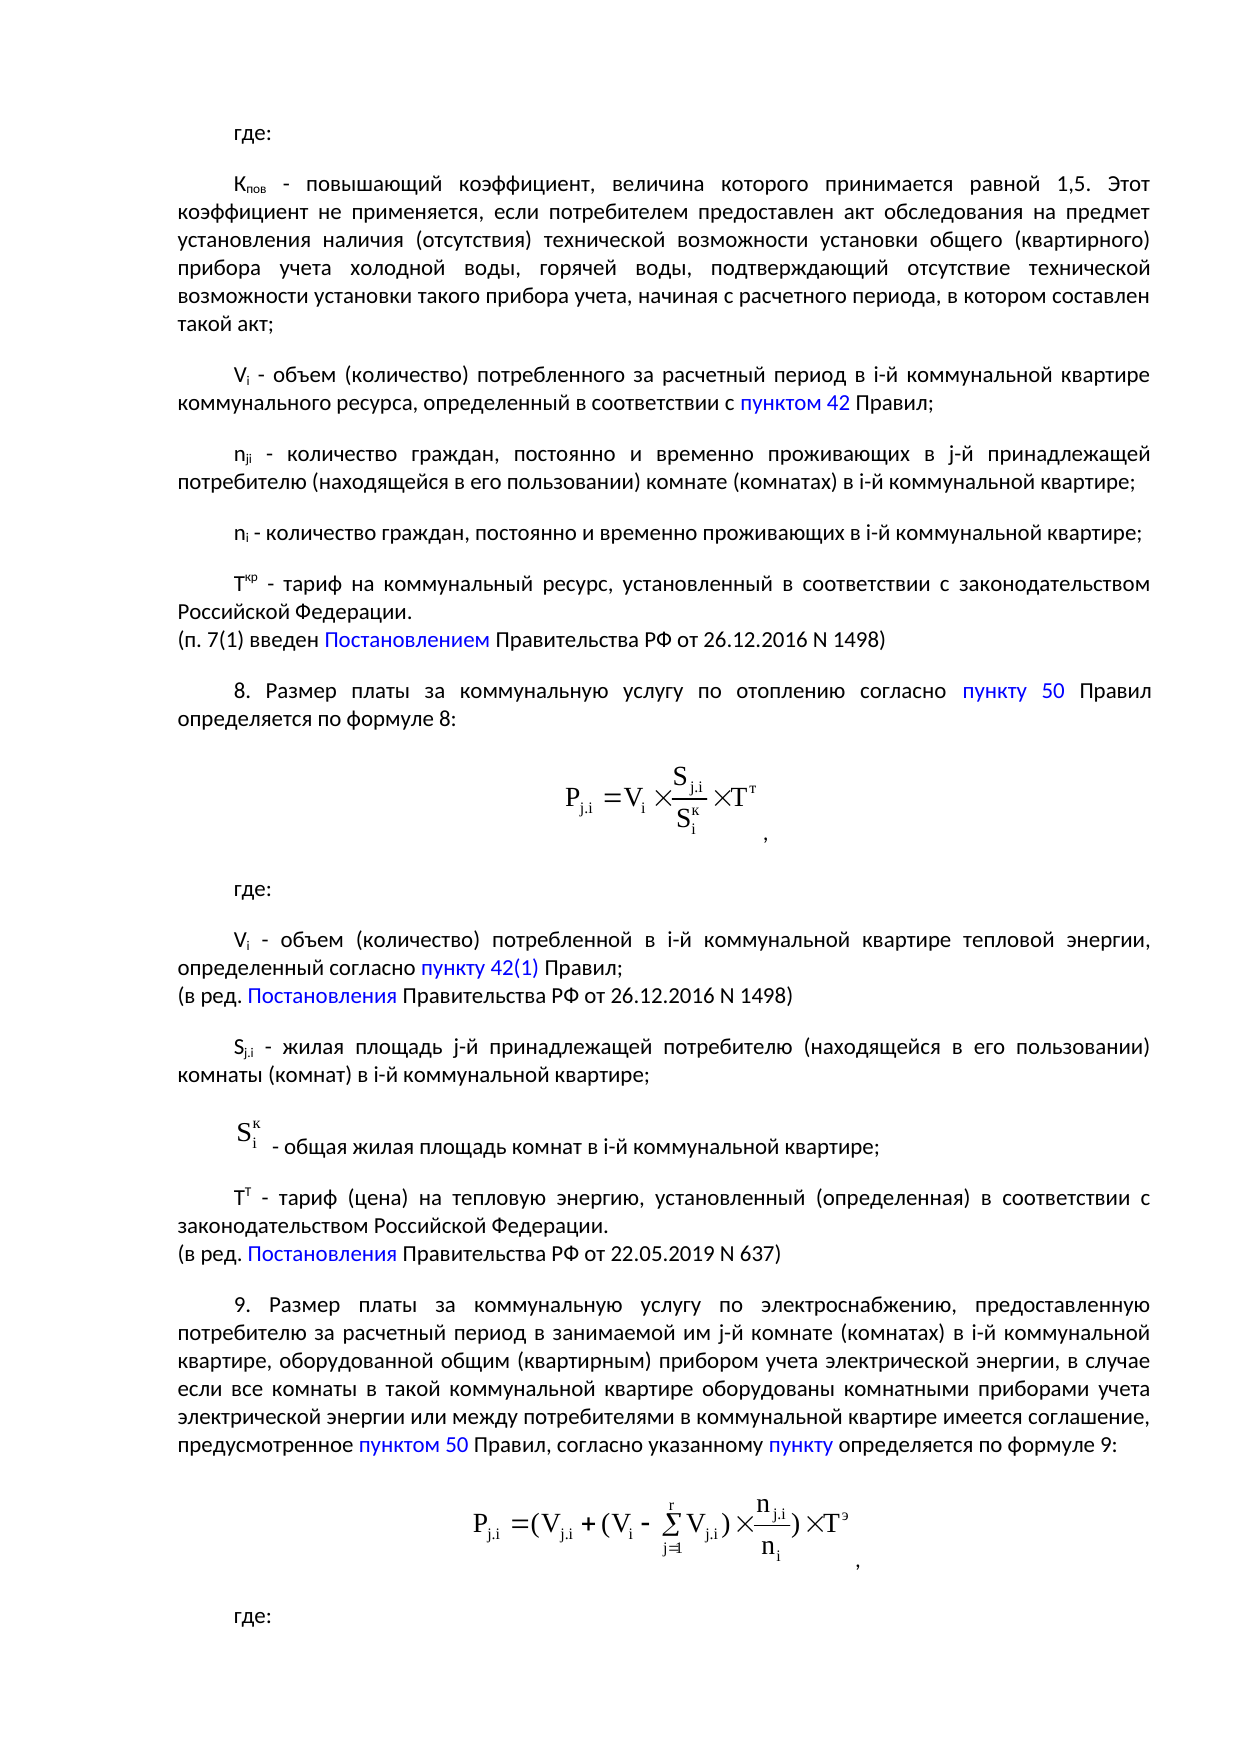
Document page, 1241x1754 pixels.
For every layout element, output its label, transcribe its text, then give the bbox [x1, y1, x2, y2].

text Кпов - повышающий коэффициент, величина которого принимается равной 1,5. Этот коэффициент не применяется, если потребителем предоставлен акт обследования на предмет установления наличия (отсутствия) технической возможности установки общего (квартирного) прибора учета холодной воды, горячей воды, подтверждающий отсутствие технической возможности установки такого прибора учета, начиная с расчетного периода, в котором составлен такой акт; [177, 169, 1152, 337]
text Ткр - тариф на коммунальный ресурс, установленный в соответствии с законодательством Российской Федерации. [177, 569, 1152, 625]
text 8. Размер платы за коммунальную услугу по отоплению согласно пункту 50 Правил определяется по формуле 8: [177, 676, 1152, 732]
text (п. 7(1) введен Постановлением Правительства РФ от 26.12.2016 N 1498) [177, 625, 1152, 653]
text Vi - объем (количество) потребленного за расчетный период в i-й коммунальной квартире коммунального ресурса, определенный в соответствии с пунктом 42 Правил; [177, 360, 1152, 416]
text где: [177, 118, 1152, 146]
text , [177, 1487, 1152, 1573]
text (в ред. Постановления Правительства РФ от 26.12.2016 N 1498) [177, 982, 1152, 1009]
text где: [177, 874, 1152, 903]
text - общая жилая площадь комнат в i-й коммунальной квартире; [177, 1111, 1152, 1161]
text (в ред. Постановления Правительства РФ от 22.05.2019 N 637) [177, 1239, 1152, 1267]
text Vi - объем (количество) потребленной в i-й коммунальной квартире тепловой энергии, определенный согласно пункту 42(1) Правил; [177, 926, 1152, 982]
text где: [177, 1601, 1152, 1629]
text 9. Размер платы за коммунальную услугу по электроснабжению, предоставленную потребителю за расчетный период в занимаемой им j-й комнате (комнатах) в i-й коммунальной квартире, оборудованной общим (квартирным) прибором учета электрической энергии, в случае если все комнаты в такой коммунальной квартире оборудованы комнатными приборами учета электрической энергии или между потребителями в коммунальной квартире имеется соглашение, предусмотренное пунктом 50 Правил, согласно указанному пункту определяется по формуле 9: [177, 1290, 1152, 1458]
text ni - количество граждан, постоянно и временно проживающих в i-й коммунальной квартире; [177, 518, 1152, 546]
text , [177, 760, 1152, 847]
text nji - количество граждан, постоянно и временно проживающих в j-й принадлежащей потребителю (находящейся в его пользовании) комнате (комнатах) в i-й коммунальной квартире; [177, 439, 1152, 495]
text Sj.i - жилая площадь j-й принадлежащей потребителю (находящейся в его пользовании) комнаты (комнат) в i-й коммунальной квартире; [177, 1032, 1152, 1088]
text TT - тариф (цена) на тепловую энергию, установленный (определенная) в соответствии с законодательством Российской Федерации. [177, 1183, 1152, 1239]
